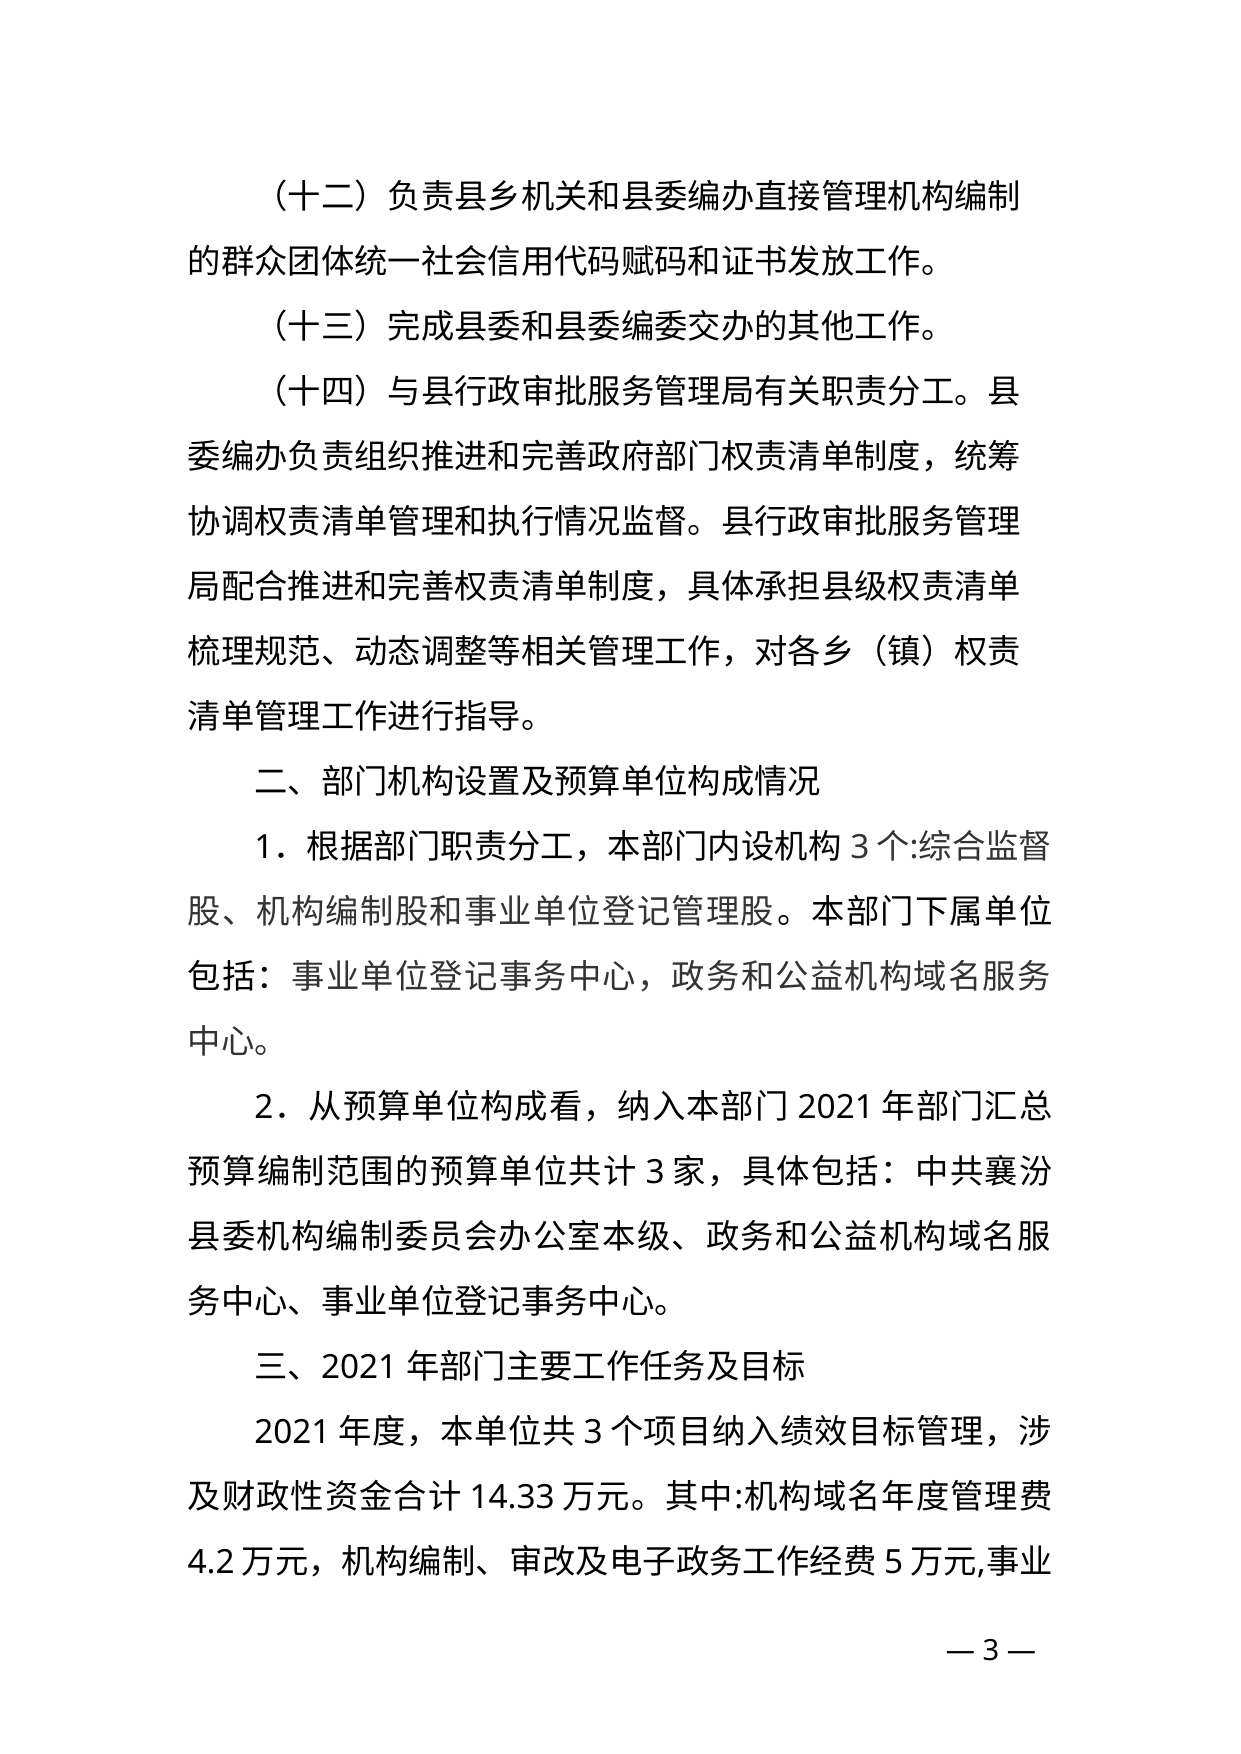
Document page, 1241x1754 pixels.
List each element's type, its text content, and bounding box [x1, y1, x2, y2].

list 完成县委和县委编委交办的其他工作。 [187, 292, 1053, 357]
text 2．从预算单位构成看，纳入本部门2021年部门汇总预算编制范围的预算单位共计3家，具体包括：中共襄汾县委机构编制委员会办公室本级、政务和公益机构域名服务中心、事业单位登记事务中心。 [187, 1072, 1053, 1332]
list 部门机构设置及预算单位构成情况 [187, 747, 1053, 812]
list 2021 年部门主要工作任务及目标 [187, 1332, 1053, 1397]
list 负责县乡机关和县委编办直接管理机构编制的群众团体统一社会信用代码赋码和证书发放工作。 [187, 162, 1053, 292]
list 与县行政审批服务管理局有关职责分工。县委编办负责组织推进和完善政府部门权责清单制度，统筹协调权责清单管理和执行情况监督。县行政审批服务管理局配合推进和完善权责清单制度，具体承担县级权责清单梳理规范、动态调整等相关管理工作，对各乡（镇）权责清单管理工作进行指导。 [187, 357, 1053, 747]
text 1．根据部门职责分工，本部门内设机构3个:综合监督股、机构编制股和事业单位登记管理股。本部门下属单位包括：事业单位登记事务中心，政务和公益机构域名服务中心。 [187, 812, 1053, 1072]
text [187, 1397, 1053, 1592]
